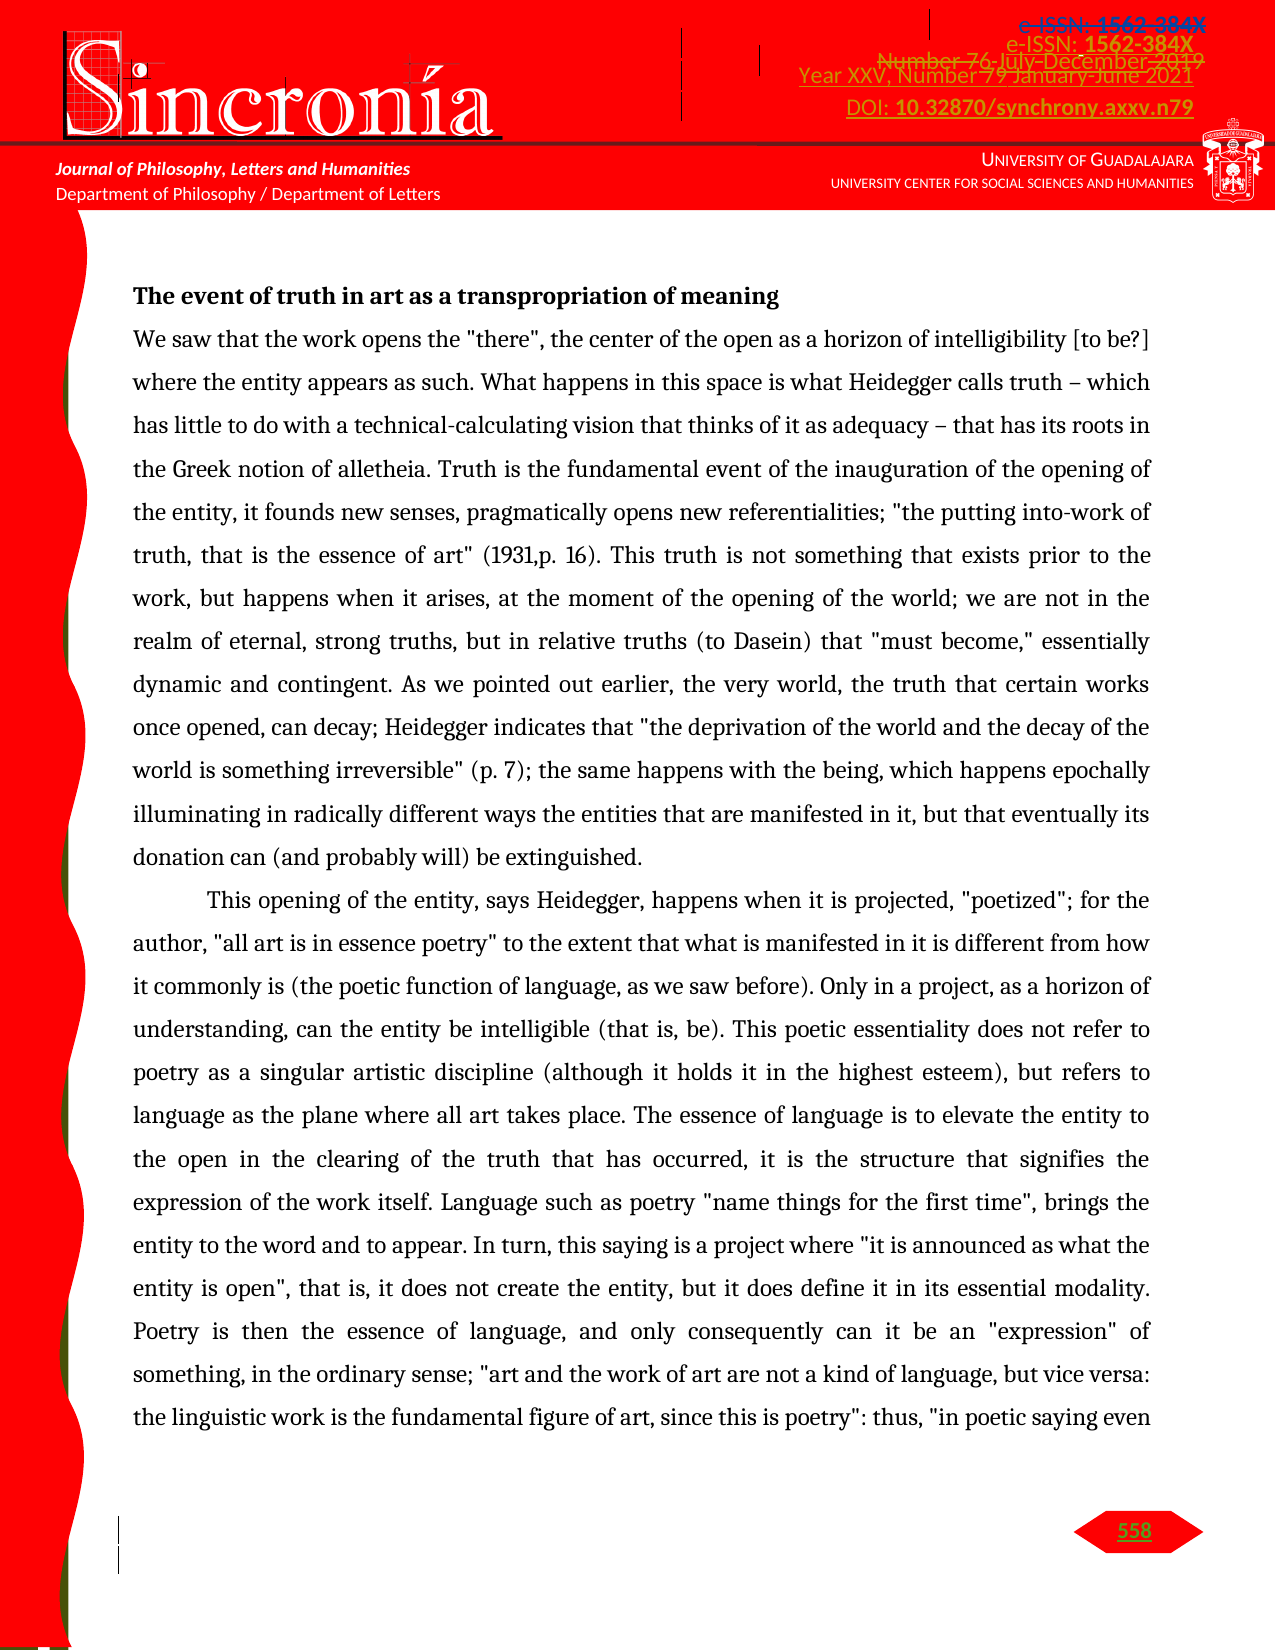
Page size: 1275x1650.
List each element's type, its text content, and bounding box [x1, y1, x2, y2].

text The event of truth in art as a transpropriation of meaning [133, 282, 1152, 311]
picture [62, 22, 503, 171]
picture [1202, 118, 1264, 203]
text We saw that the work opens the "there", the center of the open as a horizon of intelligibility [to be?] where the entity appears as such. What happens in this space is what Heidegger calls truth – which has little to do with a technical-calculating vision that thinks of it as adequacy – that has its roots in the Greek notion of alletheia. Truth is the fundamental event of the inauguration of the opening of the entity, it founds new senses, pragmatically opens new referentialities; "the putting into-work of truth, that is the essence of art" (1931,p. 16). This truth is not something that exists prior to the work, but happens when it arises, at the moment of the opening of the world; we are not in the realm of eternal, strong truths, but in relative truths (to Dasein) that "must become," essentially dynamic and contingent. As we pointed out earlier, the very world, the truth that certain works once opened, can decay; Heidegger indicates that "the deprivation of the world and the decay of the world is something irreversible" (p. 7); the same happens with the being, which happens epochally illuminating in radically different ways the entities that are manifested in it, but that eventually its donation can (and probably will) be extinguished. [133, 325, 1152, 871]
